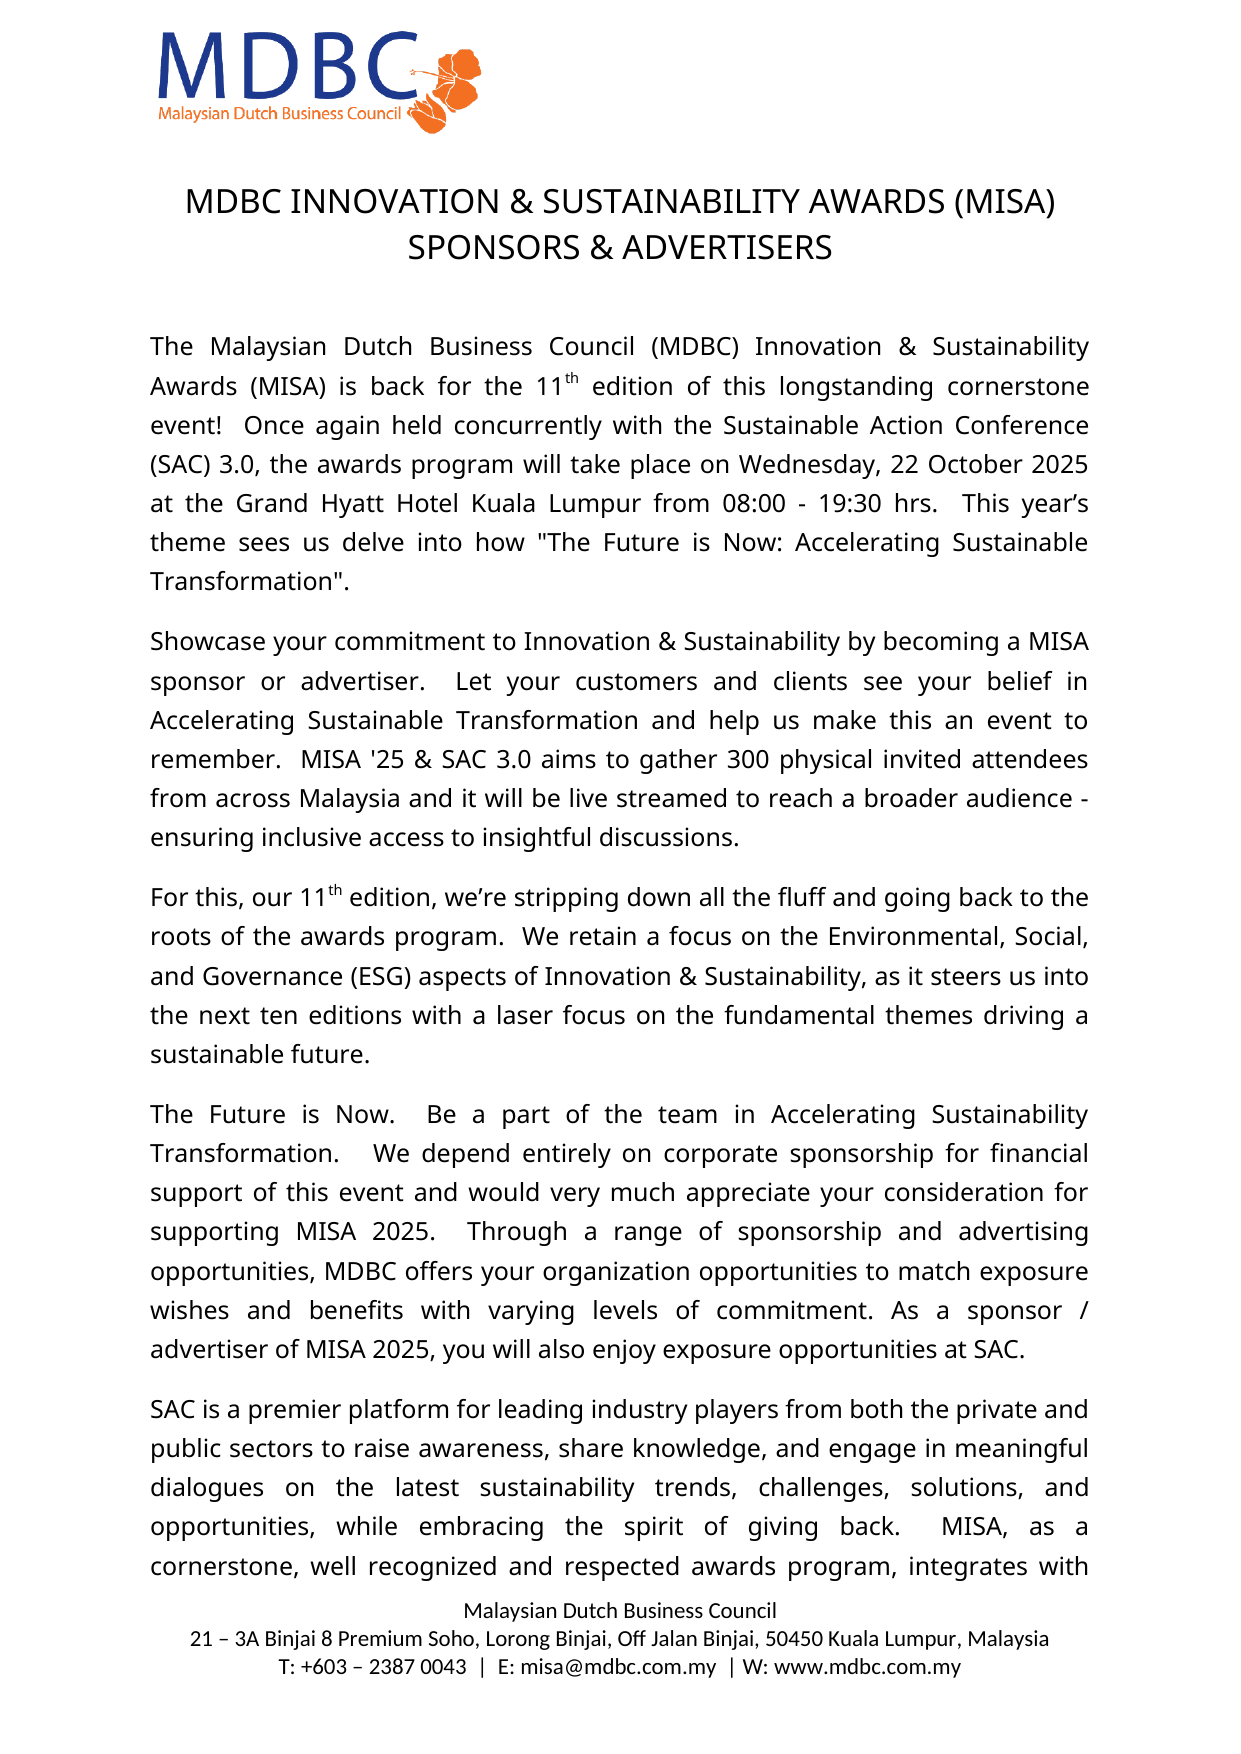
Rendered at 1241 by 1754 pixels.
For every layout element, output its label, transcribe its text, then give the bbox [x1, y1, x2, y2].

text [150, 1391, 1090, 1582]
text For this, our 11th edition, we’re stripping down all the fluff and going back to the roots of the awards program. We retain a focus on the Environmental, Social, and Governance (ESG) aspects of Innovation & Sustainability, as it steers us into the next ten editions with a laser focus on the fundamental themes driving a sustainable future. [150, 880, 1090, 1071]
picture [150, 25, 486, 140]
text SPONSORS & ADVERTISERS [150, 223, 1090, 269]
text MDBC INNOVATION & SUSTAINABILITY AWARDS (MISA) [150, 178, 1090, 223]
text The Future is Now. Be a part of the team in Accelerating Sustainability Transformation. We depend entirely on corporate sponsorship for financial support of this event and would very much appreciate your consideration for supporting MISA 2025. Through a range of sponsorship and advertising opportunities, MDBC offers your organization opportunities to match exposure wishes and benefits with varying levels of commitment. As a sponsor / advertiser of MISA 2025, you will also enjoy exposure opportunities at SAC. [150, 1096, 1090, 1366]
text Showcase your commitment to Innovation & Sustainability by becoming a MISA sponsor or advertiser. Let your customers and clients see your belief in Accelerating Sustainable Transformation and help us make this an event to remember. MISA '25 & SAC 3.0 aims to gather 300 physical invited attendees from across Malaysia and it will be live streamed to reach a broader audience - ensuring inclusive access to insightful discussions. [150, 624, 1090, 854]
text The Malaysian Dutch Business Council (MDBC) Innovation & Sustainability Awards (MISA) is back for the 11th edition of this longstanding cornerstone event! Once again held concurrently with the Sustainable Action Conference (SAC) 3.0, the awards program will take place on Wednesday, 22 October 2025 at the Grand Hyatt Hotel Kuala Lumpur from 08:00 - 19:30 hrs. This year’s theme sees us delve into how "The Future is Now: Accelerating Sustainable Transformation". [150, 329, 1090, 598]
